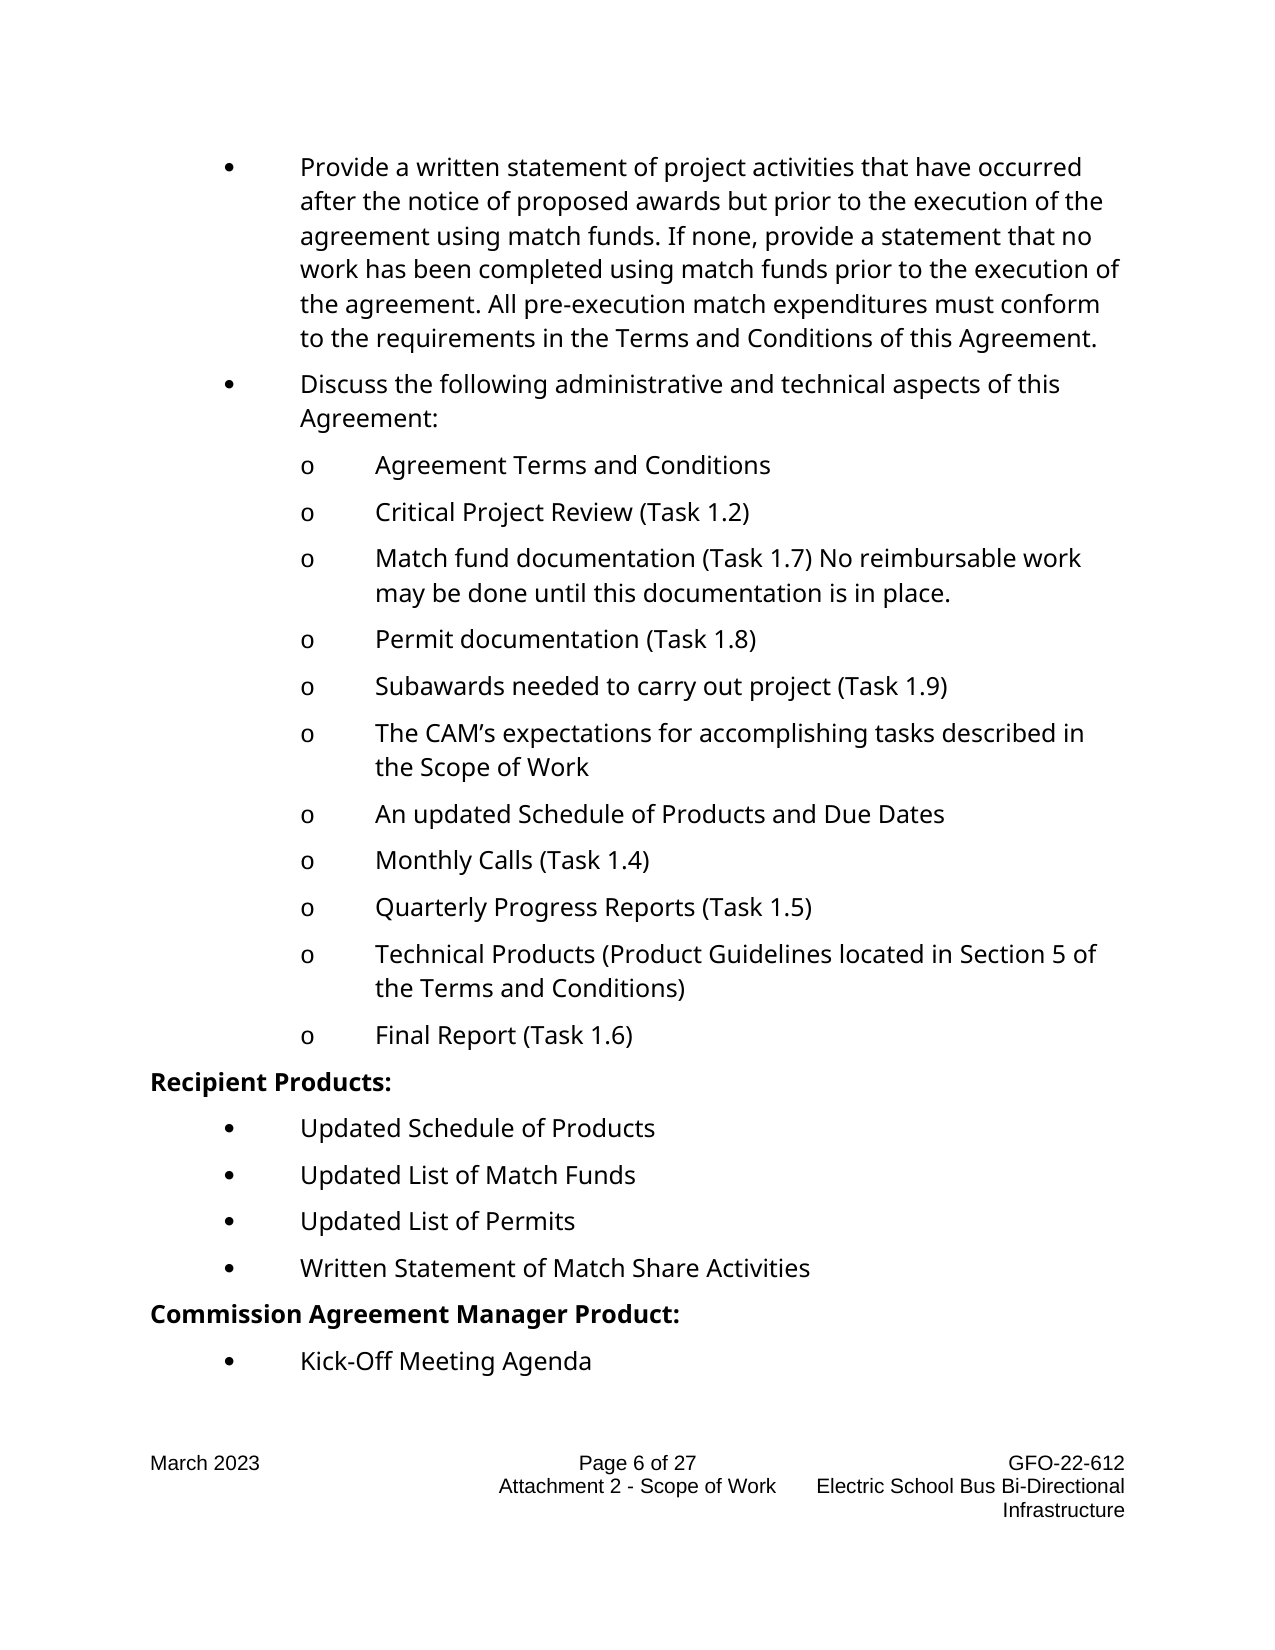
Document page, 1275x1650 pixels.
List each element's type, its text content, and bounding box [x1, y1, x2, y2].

list The CAM’s expectations for accomplishing tasks described in the Scope of Work [300, 715, 1125, 784]
list Quarterly Progress Reports (Task 1.5) [300, 890, 1125, 924]
list Discuss the following administrative and technical aspects of this Agreement: [225, 367, 1125, 435]
list Technical Products (Product Guidelines located in Section 5 of the Terms and Conditions) [300, 937, 1125, 1005]
list Monthly Calls (Task 1.4) [300, 843, 1125, 877]
list Provide a written statement of project activities that have occurred after the notice of proposed awards but prior to the execution of the agreement using match funds. If none, provide a statement that no work has been completed using match funds prior to the execution of the agreement. All pre-execution match expenditures must conform to the requirements in the Terms and Conditions of this Agreement. [225, 150, 1125, 354]
list Written Statement of Match Share Activities [225, 1250, 1125, 1284]
list Updated Schedule of Products [225, 1111, 1125, 1145]
list Updated List of Match Funds [225, 1157, 1125, 1191]
list Final Report (Task 1.6) [300, 1017, 1125, 1052]
list An updated Schedule of Products and Due Dates [300, 796, 1125, 831]
list Critical Project Review (Task 1.2) [300, 494, 1125, 528]
list Updated List of Permits [225, 1204, 1125, 1238]
list Subawards needed to carry out project (Task 1.9) [300, 669, 1125, 703]
list Permit documentation (Task 1.8) [300, 622, 1125, 656]
text Commission Agreement Manager Product: [150, 1297, 1125, 1331]
list Agreement Terms and Conditions [300, 447, 1125, 482]
text Recipient Products: [150, 1064, 1125, 1098]
list Kick-Off Meeting Agenda [225, 1343, 1125, 1378]
list Match fund documentation (Task 1.7) No reimbursable work may be done until this documentation is in place. [300, 541, 1125, 609]
